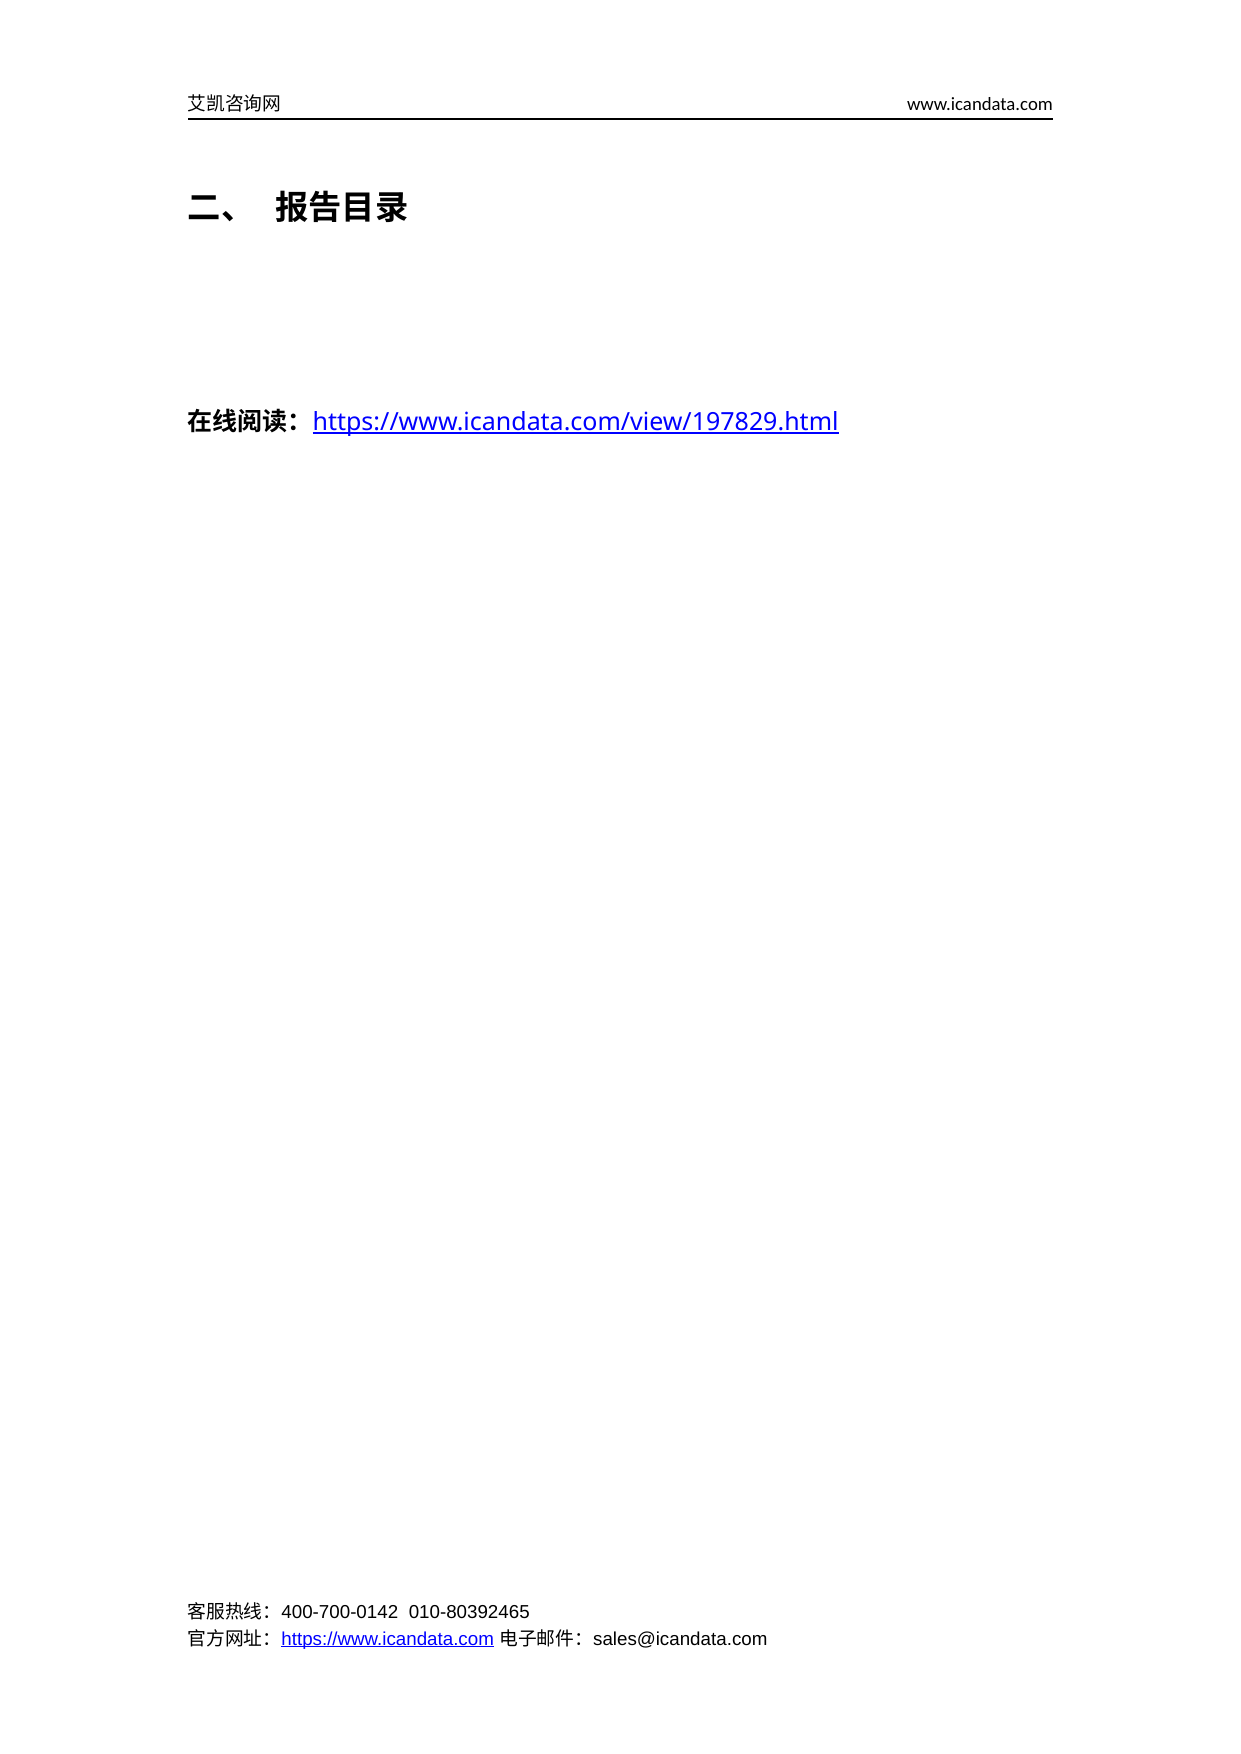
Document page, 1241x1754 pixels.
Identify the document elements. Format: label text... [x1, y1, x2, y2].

subtitle 报告目录 [187, 172, 1053, 237]
text 在线阅读：https://www.icandata.com/view/197829.html [187, 387, 1053, 452]
